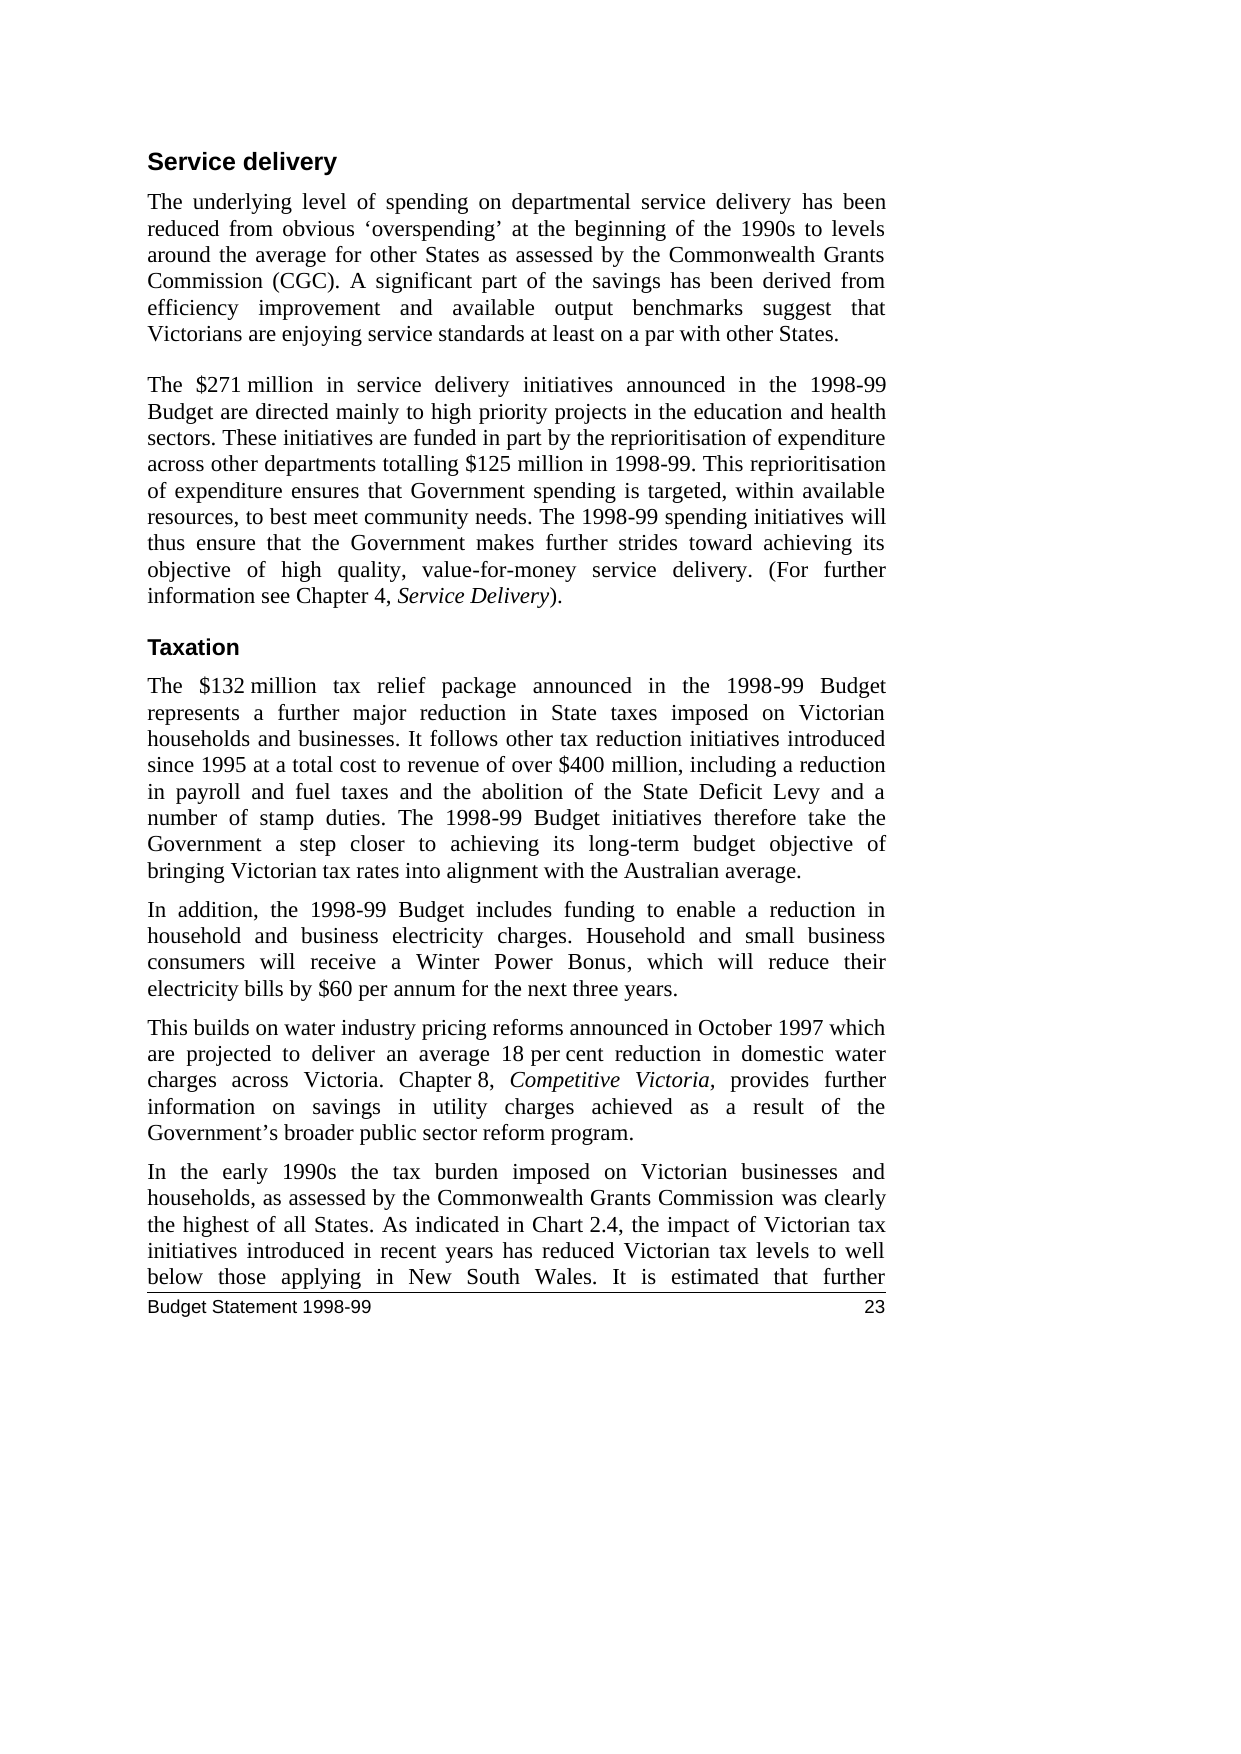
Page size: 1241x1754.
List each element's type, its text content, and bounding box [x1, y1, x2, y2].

subtitle Service delivery [147, 147, 886, 176]
text This builds on water industry pricing reforms announced in October 1997 which are projected to deliver an average 18 per cent reduction in domestic water charges across Victoria. Chapter 8, Competitive Victoria, provides further information on savings in utility charges achieved as a result of the Government’s broader public sector reform program. [147, 1014, 886, 1145]
text The underlying level of spending on departmental service delivery has been reduced from obvious ‘overspending’ at the beginning of the 1990s to levels around the average for other States as assessed by the Commonwealth Grants Commission (CGC). A significant part of the savings has been derived from efficiency improvement and available output benchmarks suggest that Victorians are enjoying service standards at least on a par with other States. [147, 188, 886, 346]
text The $132 million tax relief package announced in the 1998-99 Budget represents a further major reduction in State taxes imposed on Victorian households and businesses. It follows other tax reduction initiatives introduced since 1995 at a total cost to revenue of over $400 million, including a reduction in payroll and fuel taxes and the abolition of the State Deficit Levy and a number of stamp duties. The 1998-99 Budget initiatives- therefore take the Government a step closer to achieving its long-term budget objective of bringing Victorian tax rates into alignment with the Australian average. [147, 672, 886, 883]
text The $271 million in service delivery initiatives announced in the 1998-99 Budget are directed mainly to high priority projects in the education and health sectors. These initiatives are funded in part by the reprioritisation of expenditure across other departments totalling $125 million in 1998-99. This reprioritisation of expenditure ensures that Government spending is targeted, within available resources, to best meet community needs. The 1998-99 spending initiatives will thus ensure that the Government makes further strides toward achieving its objective of high quality, value-for-money service delivery. (For further information see Chapter 4, Service Delivery). [147, 371, 886, 608]
text In addition, the 1998-99 Budget includes funding to enable a reduction in household and business electricity charges. Household and small business consumers will receive a Winter Power Bonus, which will reduce their electricity bills by $60 per annum for the next three years. [147, 896, 886, 1001]
subtitle Taxation [147, 633, 886, 660]
